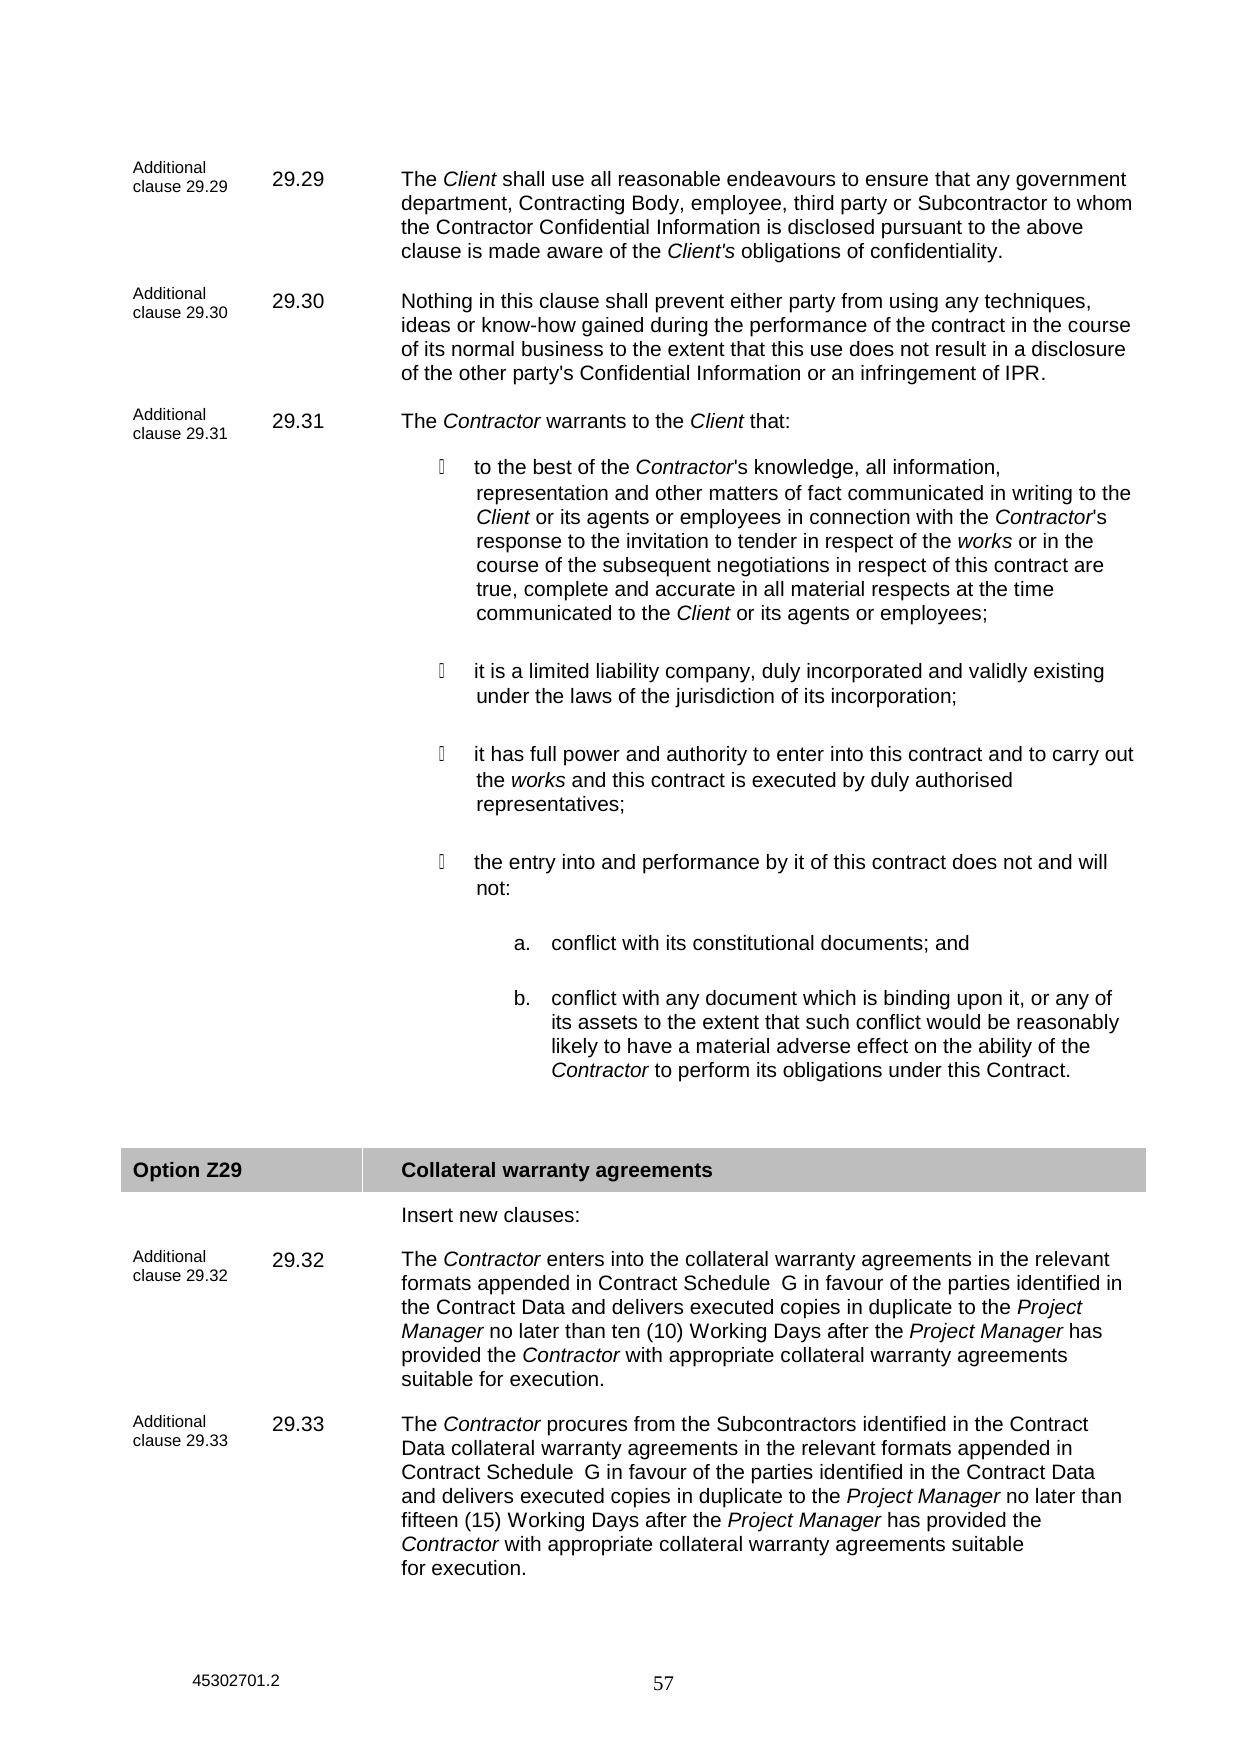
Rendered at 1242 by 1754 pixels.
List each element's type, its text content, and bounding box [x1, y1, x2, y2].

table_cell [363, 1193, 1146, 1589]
text 29.30 Nothing in this clause shall prevent either party from using any techniques, ideas or know-how gained during the performance of the contract in the course of its normal business to the extent that this use does not result in a disclosure of the other party's Confidential Information or an infringement of IPR. [272, 289, 1132, 384]
text Additional clause 29.30 [133, 284, 230, 322]
text b. conflict with any document which is binding upon it, or any of its assets to the extent that such conflict would be reasonably likely to have a material adverse effect on the ability of the Contractor to perform its obligations under this Contract. [513, 986, 1121, 1082]
text Additional clause 29.31 [133, 404, 230, 443]
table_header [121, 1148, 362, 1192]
text  it is a limited liability company, duly incorporated and validly existing under the laws of the jurisdiction of its incorporation; [438, 656, 1106, 708]
text 29.29 The Client shall use all reasonable endeavours to ensure that any government department, Contracting Body, employee, third party or Subcontractor to whom the Contractor Confidential Information is disclosed pursuant to the above clause is made aware of the Client's obligations of confidentiality. [272, 167, 1132, 263]
text  it has full power and authority to enter into this contract and to carry out the works and this contract is executed by duly authorised representatives; [438, 739, 1136, 816]
text a. conflict with its constitutional documents; and [513, 931, 1158, 954]
text 29.31 The Contractor warrants to the Client that: [272, 408, 1158, 432]
text Additional clause 29.29 [133, 159, 230, 196]
text  the entry into and performance by it of this contract does not and will not: [438, 847, 1110, 899]
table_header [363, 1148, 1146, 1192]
text  to the best of the Contractor's knowledge, all information, representation and other matters of fact communicated in writing to the Client or its agents or employees in connection with the Contractor's response to the invitation to tender in respect of the works or in the course of the subsequent negotiations in respect of this contract are true, complete and accurate in all material respects at the time communicated to the Client or its agents or employees; [438, 452, 1133, 624]
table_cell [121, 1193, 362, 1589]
